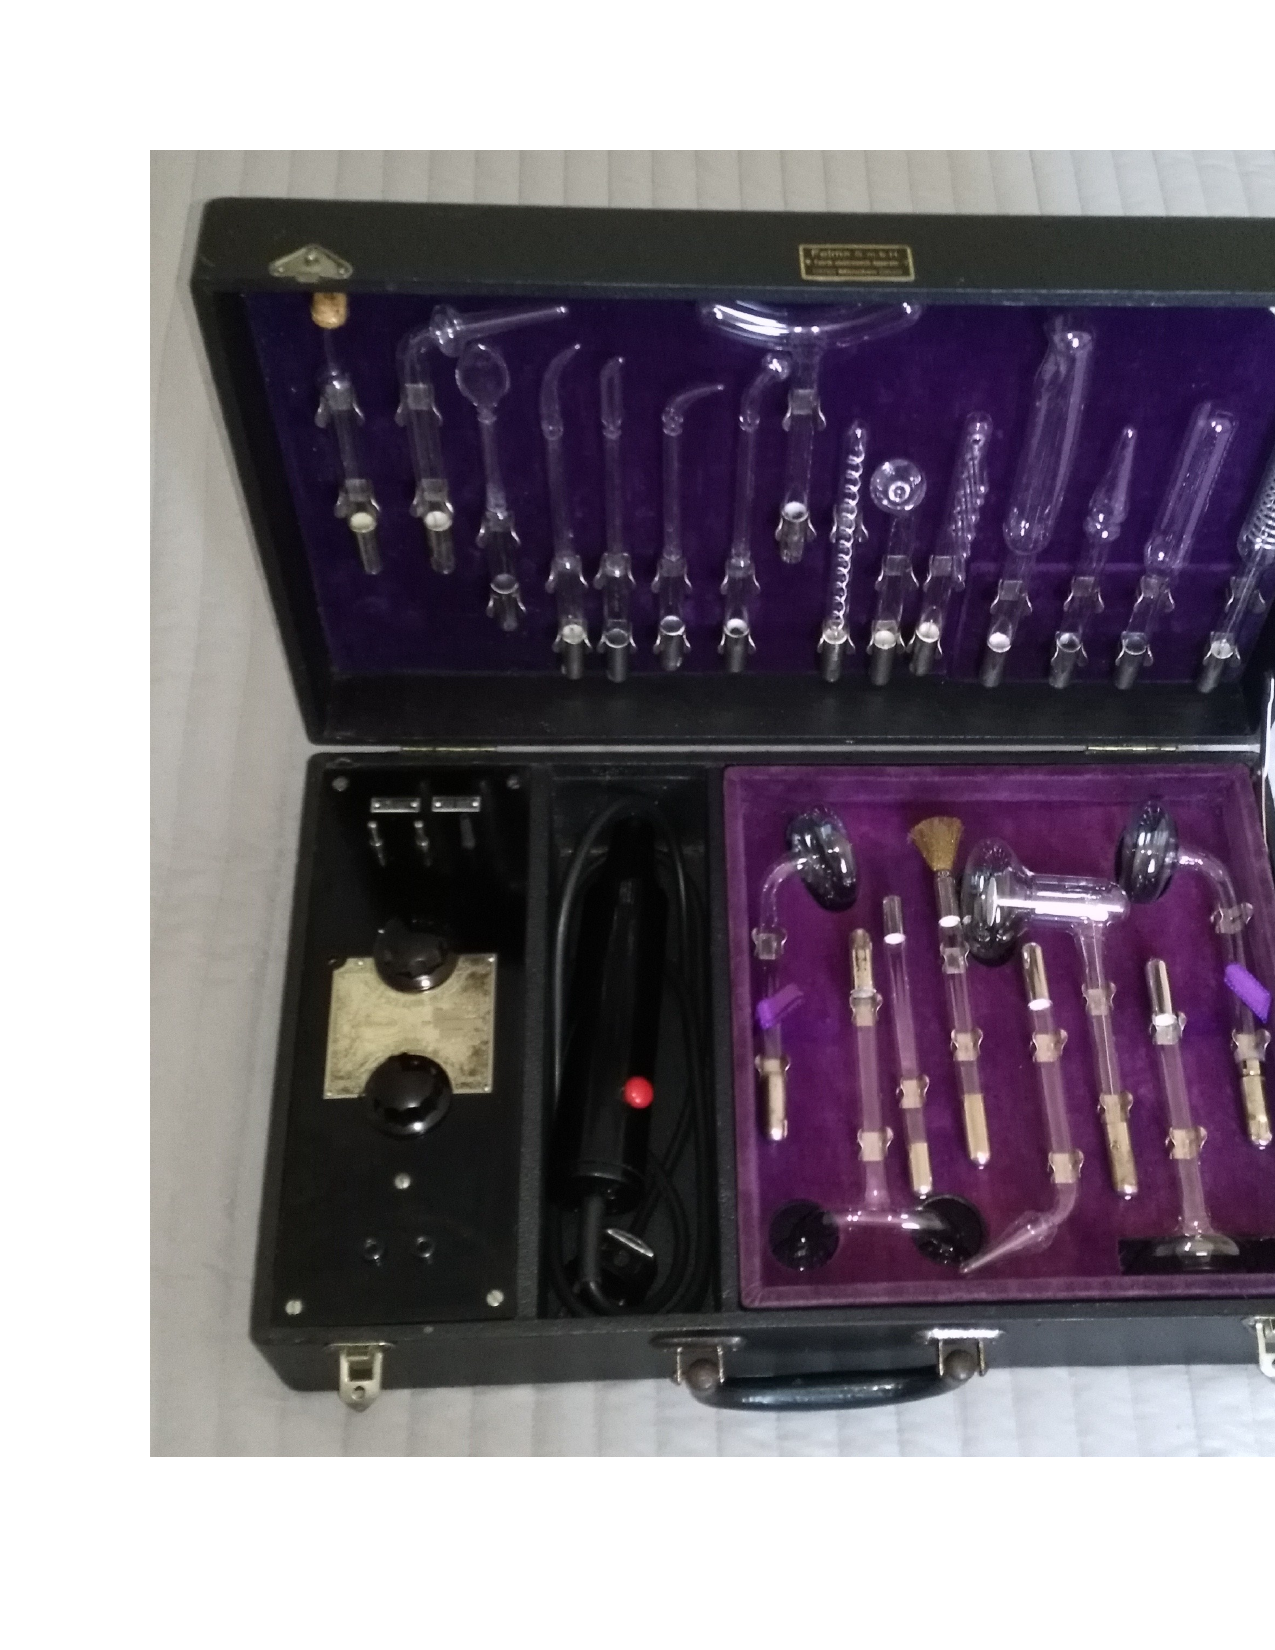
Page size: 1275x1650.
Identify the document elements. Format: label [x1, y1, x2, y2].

picture [150, 150, 1275, 1457]
